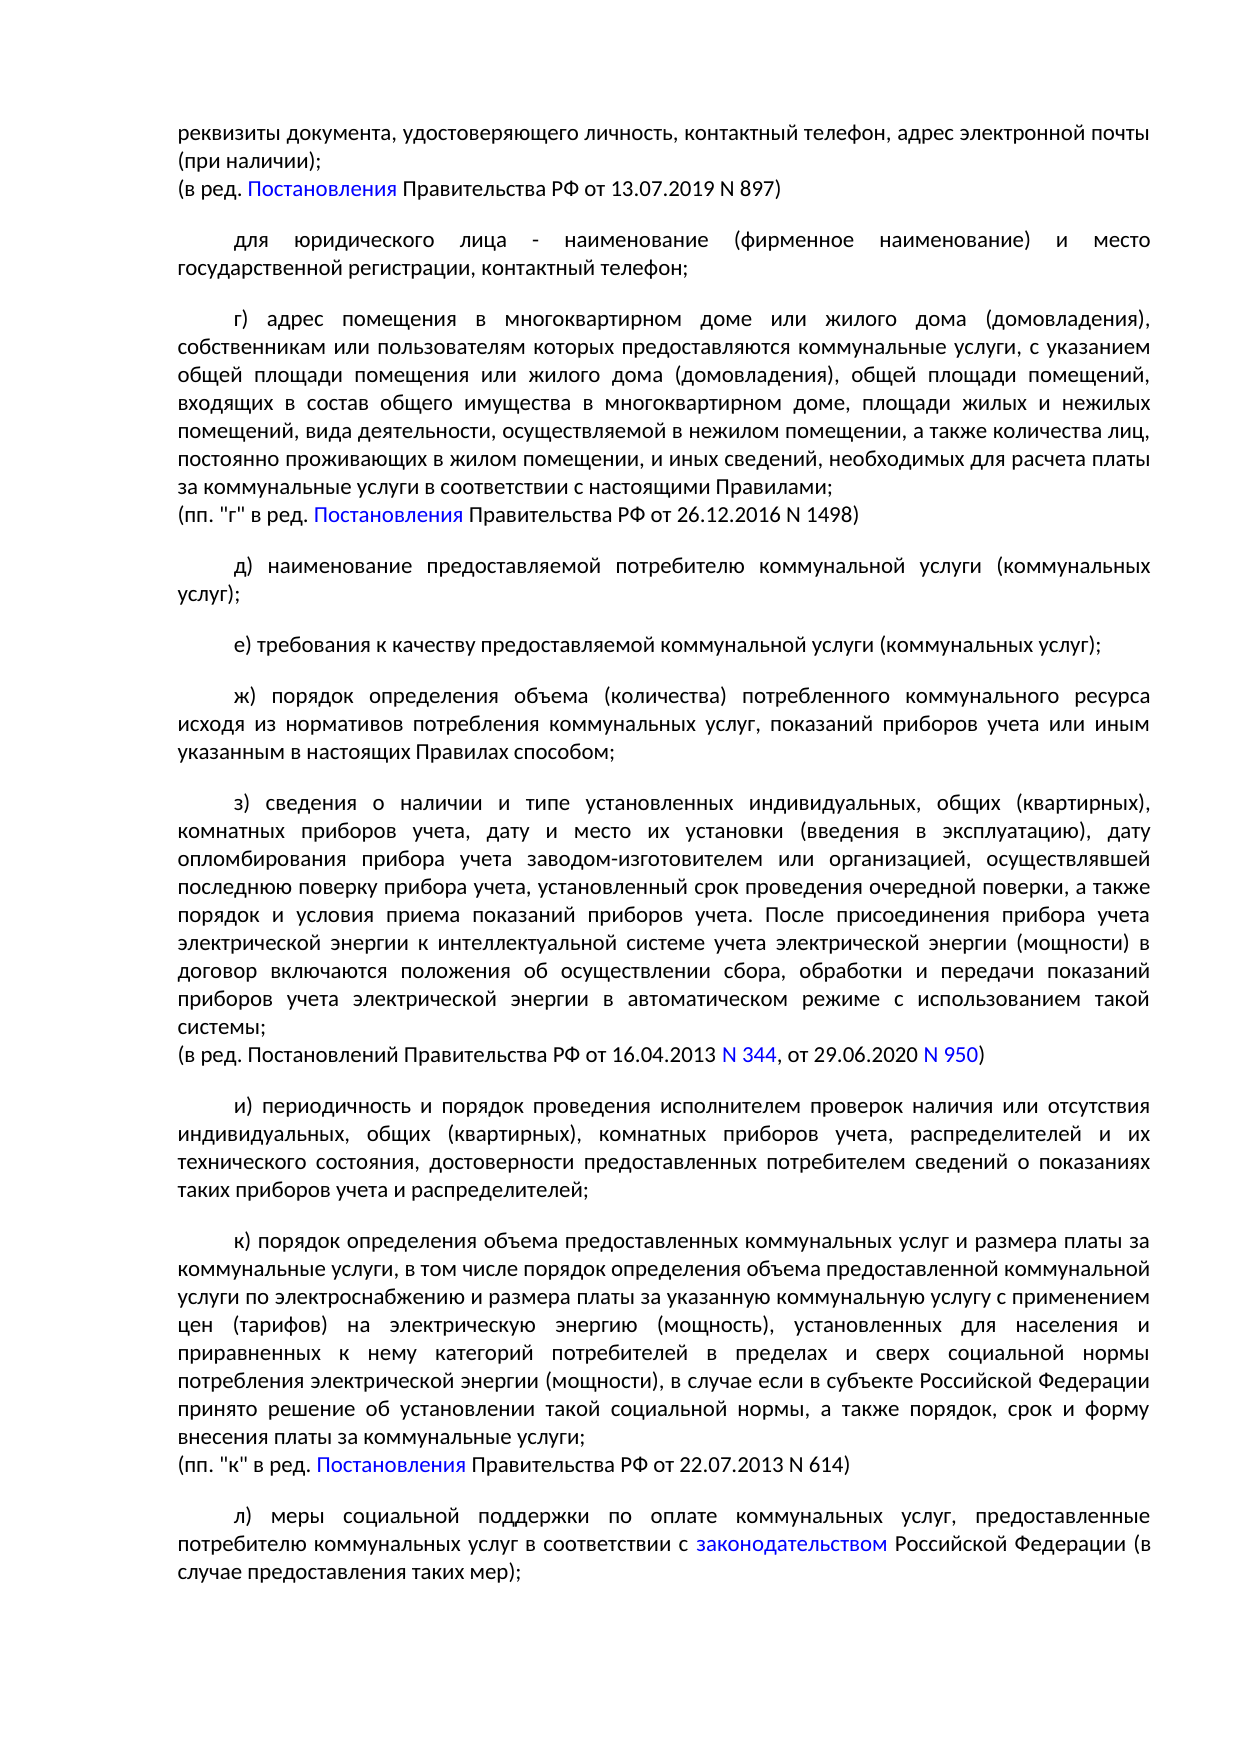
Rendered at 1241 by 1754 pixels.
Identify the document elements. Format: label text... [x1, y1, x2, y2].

text ж) порядок определения объема (количества) потребленного коммунального ресурса исходя из нормативов потребления коммунальных услуг, показаний приборов учета или иным указанным в настоящих Правилах способом; [177, 681, 1152, 765]
text г) адрес помещения в многоквартирном доме или жилого дома (домовладения), собственникам или пользователям которых предоставляются коммунальные услуги, с указанием общей площади помещения или жилого дома (домовладения), общей площади помещений, входящих в состав общего имущества в многоквартирном доме, площади жилых и нежилых помещений, вида деятельности, осуществляемой в нежилом помещении, а также количества лиц, постоянно проживающих в жилом помещении, и иных сведений, необходимых для расчета платы за коммунальные услуги в соответствии с настоящими Правилами; [177, 304, 1152, 500]
text (пп. "г" в ред. Постановления Правительства РФ от 26.12.2016 N 1498) [177, 500, 1152, 528]
text (в ред. Постановления Правительства РФ от 13.07.2019 N 897) [177, 174, 1152, 202]
text (пп. "к" в ред. Постановления Правительства РФ от 22.07.2013 N 614) [177, 1450, 1152, 1478]
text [177, 118, 1152, 174]
text и) периодичность и порядок проведения исполнителем проверок наличия или отсутствия индивидуальных, общих (квартирных), комнатных приборов учета, распределителей и их технического состояния, достоверности предоставленных потребителем сведений о показаниях таких приборов учета и распределителей; [177, 1091, 1152, 1203]
text к) порядок определения объема предоставленных коммунальных услуг и размера платы за коммунальные услуги, в том числе порядок определения объема предоставленной коммунальной услуги по электроснабжению и размера платы за указанную коммунальную услугу с применением цен (тарифов) на электрическую энергию (мощность), установленных для населения и приравненных к нему категорий потребителей в пределах и сверх социальной нормы потребления электрической энергии (мощности), в случае если в субъекте Российской Федерации принято решение об установлении такой социальной нормы, а также порядок, срок и форму внесения платы за коммунальные услуги; [177, 1226, 1152, 1450]
text л) меры социальной поддержки по оплате коммунальных услуг, предоставленные потребителю коммунальных услуг в соответствии с законодательством Российской Федерации (в случае предоставления таких мер); [177, 1501, 1152, 1585]
text з) сведения о наличии и типе установленных индивидуальных, общих (квартирных), комнатных приборов учета, дату и место их установки (введения в эксплуатацию), дату опломбирования прибора учета заводом-изготовителем или организацией, осуществлявшей последнюю поверку прибора учета, установленный срок проведения очередной поверки, а также порядок и условия приема показаний приборов учета. После присоединения прибора учета электрической энергии к интеллектуальной системе учета электрической энергии (мощности) в договор включаются положения об осуществлении сбора, обработки и передачи показаний приборов учета электрической энергии в автоматическом режиме с использованием такой системы; [177, 788, 1152, 1040]
text д) наименование предоставляемой потребителю коммунальной услуги (коммунальных услуг); [177, 551, 1152, 607]
text е) требования к качеству предоставляемой коммунальной услуги (коммунальных услуг); [177, 630, 1152, 658]
text (в ред. Постановлений Правительства РФ от 16.04.2013 N 344, от 29.06.2020 N 950) [177, 1040, 1152, 1068]
text для юридического лица - наименование (фирменное наименование) и место государственной регистрации, контактный телефон; [177, 225, 1152, 281]
